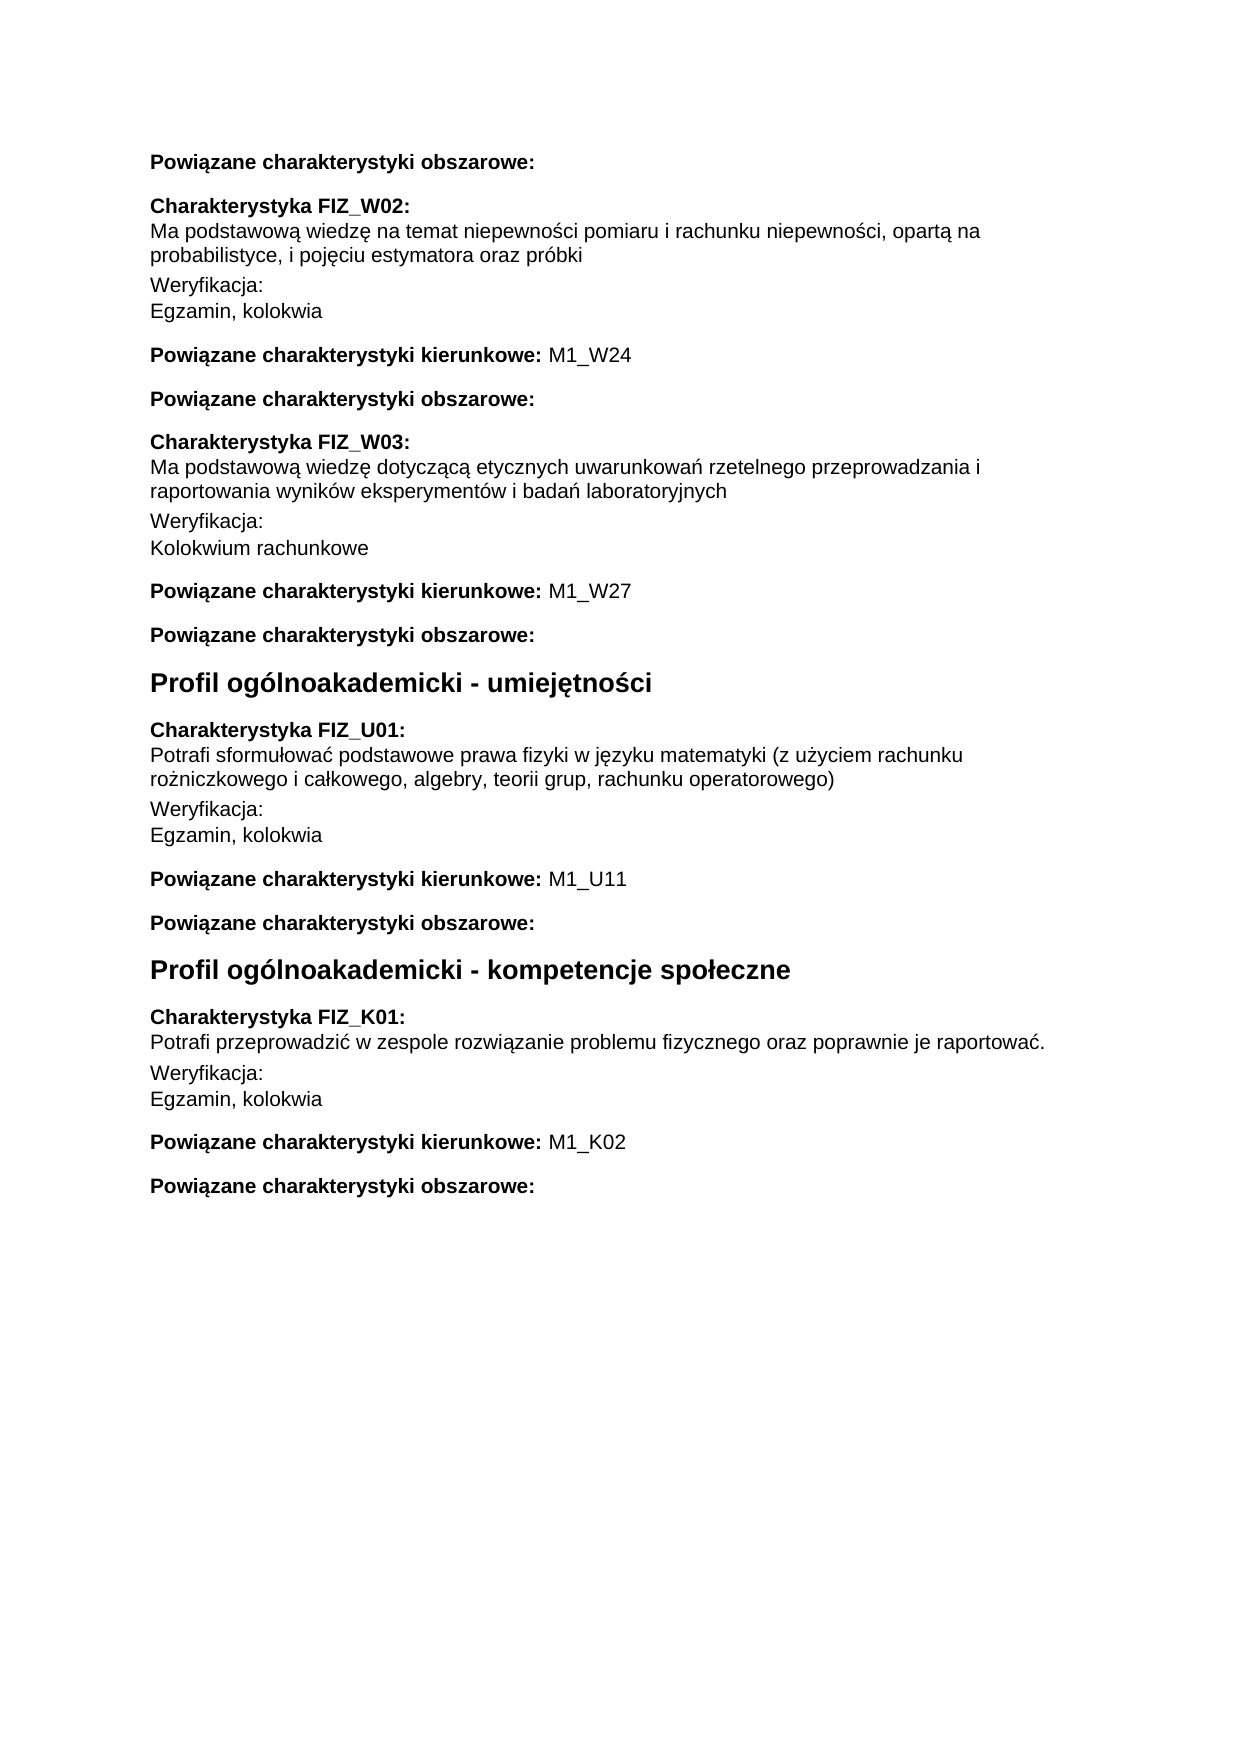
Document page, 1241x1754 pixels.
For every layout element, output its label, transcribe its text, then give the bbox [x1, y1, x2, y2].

text Powiązane charakterystyki obszarowe: [150, 386, 1090, 410]
text Powiązane charakterystyki kierunkowe: M1_K02 [150, 1130, 1090, 1154]
text Powiązane charakterystyki obszarowe: [150, 623, 1090, 647]
text Egzamin, kolokwia [150, 1086, 1090, 1110]
text Potrafi przeprowadzić w zespole rozwiązanie problemu fizycznego oraz poprawnie je raportować. [150, 1030, 1090, 1054]
text Charakterystyka FIZ_W03: [150, 430, 1090, 454]
text Egzamin, kolokwia [150, 823, 1090, 847]
text Powiązane charakterystyki kierunkowe: M1_W27 [150, 579, 1090, 603]
text Weryfikacja: [150, 273, 1090, 297]
text Powiązane charakterystyki kierunkowe: M1_W24 [150, 343, 1090, 367]
text Weryfikacja: [150, 509, 1090, 533]
text Ma podstawową wiedzę dotyczącą etycznych uwarunkowań rzetelnego przeprowadzania i raportowania wyników eksperymentów i badań laboratoryjnych [150, 455, 1090, 503]
text Ma podstawową wiedzę na temat niepewności pomiaru i rachunku niepewności, opartą na probabilistyce, i pojęciu estymatora oraz próbki [150, 219, 1090, 267]
subtitle Profil ogólnoakademicki - kompetencje społeczne [150, 954, 1090, 985]
text Potrafi sformułować podstawowe prawa fizyki w języku matematyki (z użyciem rachunku rożniczkowego i całkowego, algebry, teorii grup, rachunku operatorowego) [150, 743, 1090, 791]
text Weryfikacja: [150, 797, 1090, 821]
subtitle Profil ogólnoakademicki - umiejętności [150, 667, 1090, 698]
text Charakterystyka FIZ_W02: [150, 194, 1090, 218]
text Weryfikacja: [150, 1060, 1090, 1084]
text Powiązane charakterystyki obszarowe: [150, 150, 1090, 174]
text Powiązane charakterystyki kierunkowe: M1_U11 [150, 867, 1090, 891]
text Powiązane charakterystyki obszarowe: [150, 910, 1090, 934]
text Egzamin, kolokwia [150, 299, 1090, 323]
text Charakterystyka FIZ_K01: [150, 1005, 1090, 1029]
text Kolokwium rachunkowe [150, 535, 1090, 559]
text Charakterystyka FIZ_U01: [150, 718, 1090, 742]
text Powiązane charakterystyki obszarowe: [150, 1174, 1090, 1198]
